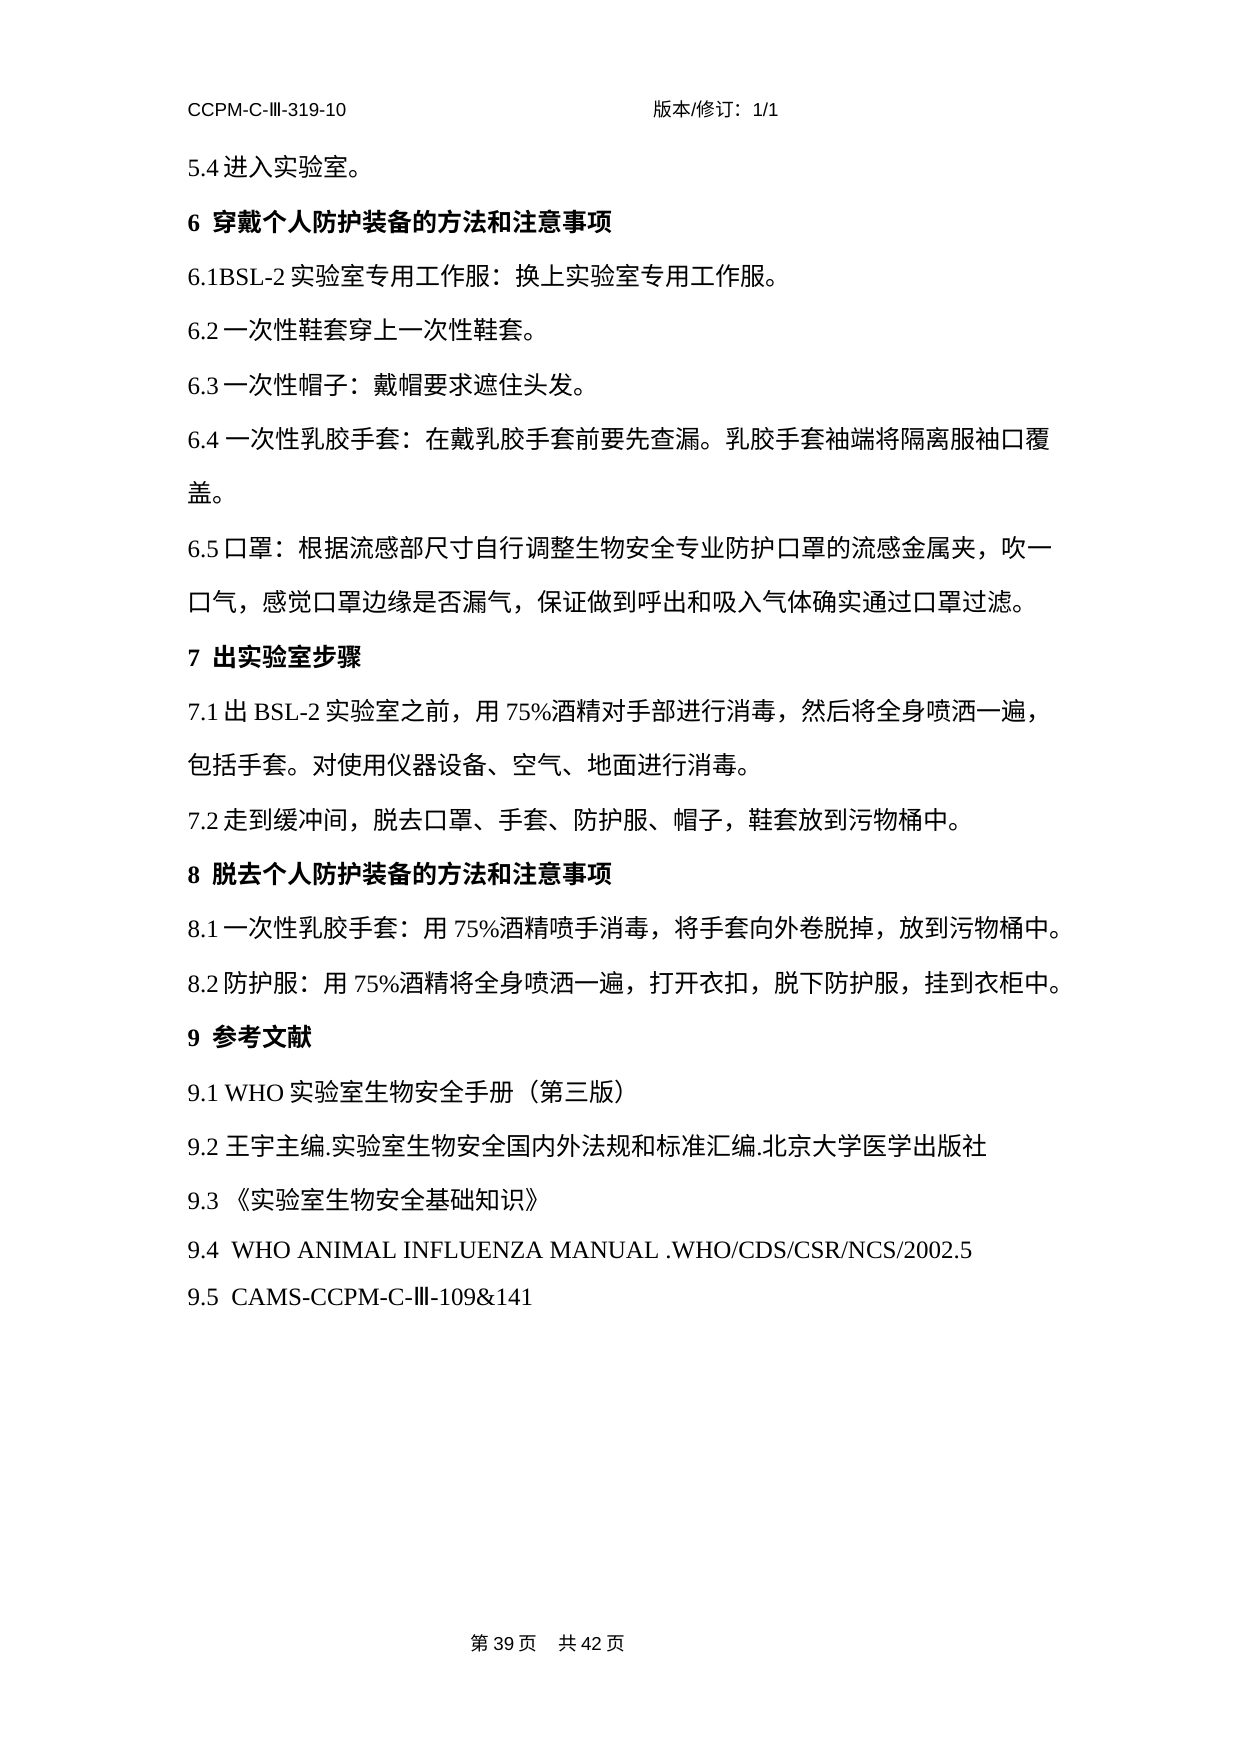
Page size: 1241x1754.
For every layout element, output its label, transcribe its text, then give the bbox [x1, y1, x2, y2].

text 9.3 《实验室生物安全基础知识》 [187, 1181, 1053, 1217]
text 9.4 WHO ANIMAL INFLUENZA MANUAL .WHO/CDS/CSR/NCS/2002.5 [187, 1235, 1053, 1264]
text 7.2走到缓冲间，脱去口罩、手套、防护服、帽子，鞋套放到污物桶中。 [187, 800, 1053, 836]
text 9.2 王宇主编.实验室生物安全国内外法规和标准汇编.北京大学医学出版社 [187, 1126, 1053, 1163]
text 5.4进入实验室。 [187, 148, 1053, 184]
text 9 参考文献 [187, 1018, 1053, 1054]
text 6.5口罩：根据流感部尺寸自行调整生物安全专业防护口罩的流感金属夹，吹一口气，感觉口罩边缘是否漏气，保证做到呼出和吸入气体确实通过口罩过滤。 [187, 528, 1053, 619]
text 7.1出BSL-2实验室之前，用75%酒精对手部进行消毒，然后将全身喷洒一遍，包括手套。对使用仪器设备、空气、地面进行消毒。 [187, 691, 1053, 782]
text 6.2一次性鞋套穿上一次性鞋套。 [187, 311, 1053, 347]
text 7 出实验室步骤 [187, 637, 1053, 673]
text 8.1一次性乳胶手套：用75%酒精喷手消毒，将手套向外卷脱掉，放到污物桶中。 [187, 909, 1053, 945]
text 6.1BSL-2实验室专用工作服：换上实验室专用工作服。 [187, 256, 1053, 293]
text 6.4 一次性乳胶手套：在戴乳胶手套前要先查漏。乳胶手套袖端将隔离服袖口覆盖。 [187, 419, 1053, 510]
text 6 穿戴个人防护装备的方法和注意事项 [187, 202, 1053, 238]
text 6.3一次性帽子：戴帽要求遮住头发。 [187, 365, 1053, 401]
text 8 脱去个人防护装备的方法和注意事项 [187, 854, 1053, 891]
text 9.5 CAMS-CCPM-C-Ⅲ-109&141 [187, 1278, 1053, 1312]
text 8.2防护服：用75%酒精将全身喷洒一遍，打开衣扣，脱下防护服，挂到衣柜中。 [187, 963, 1053, 999]
text 9.1 WHO实验室生物安全手册（第三版） [187, 1072, 1053, 1108]
